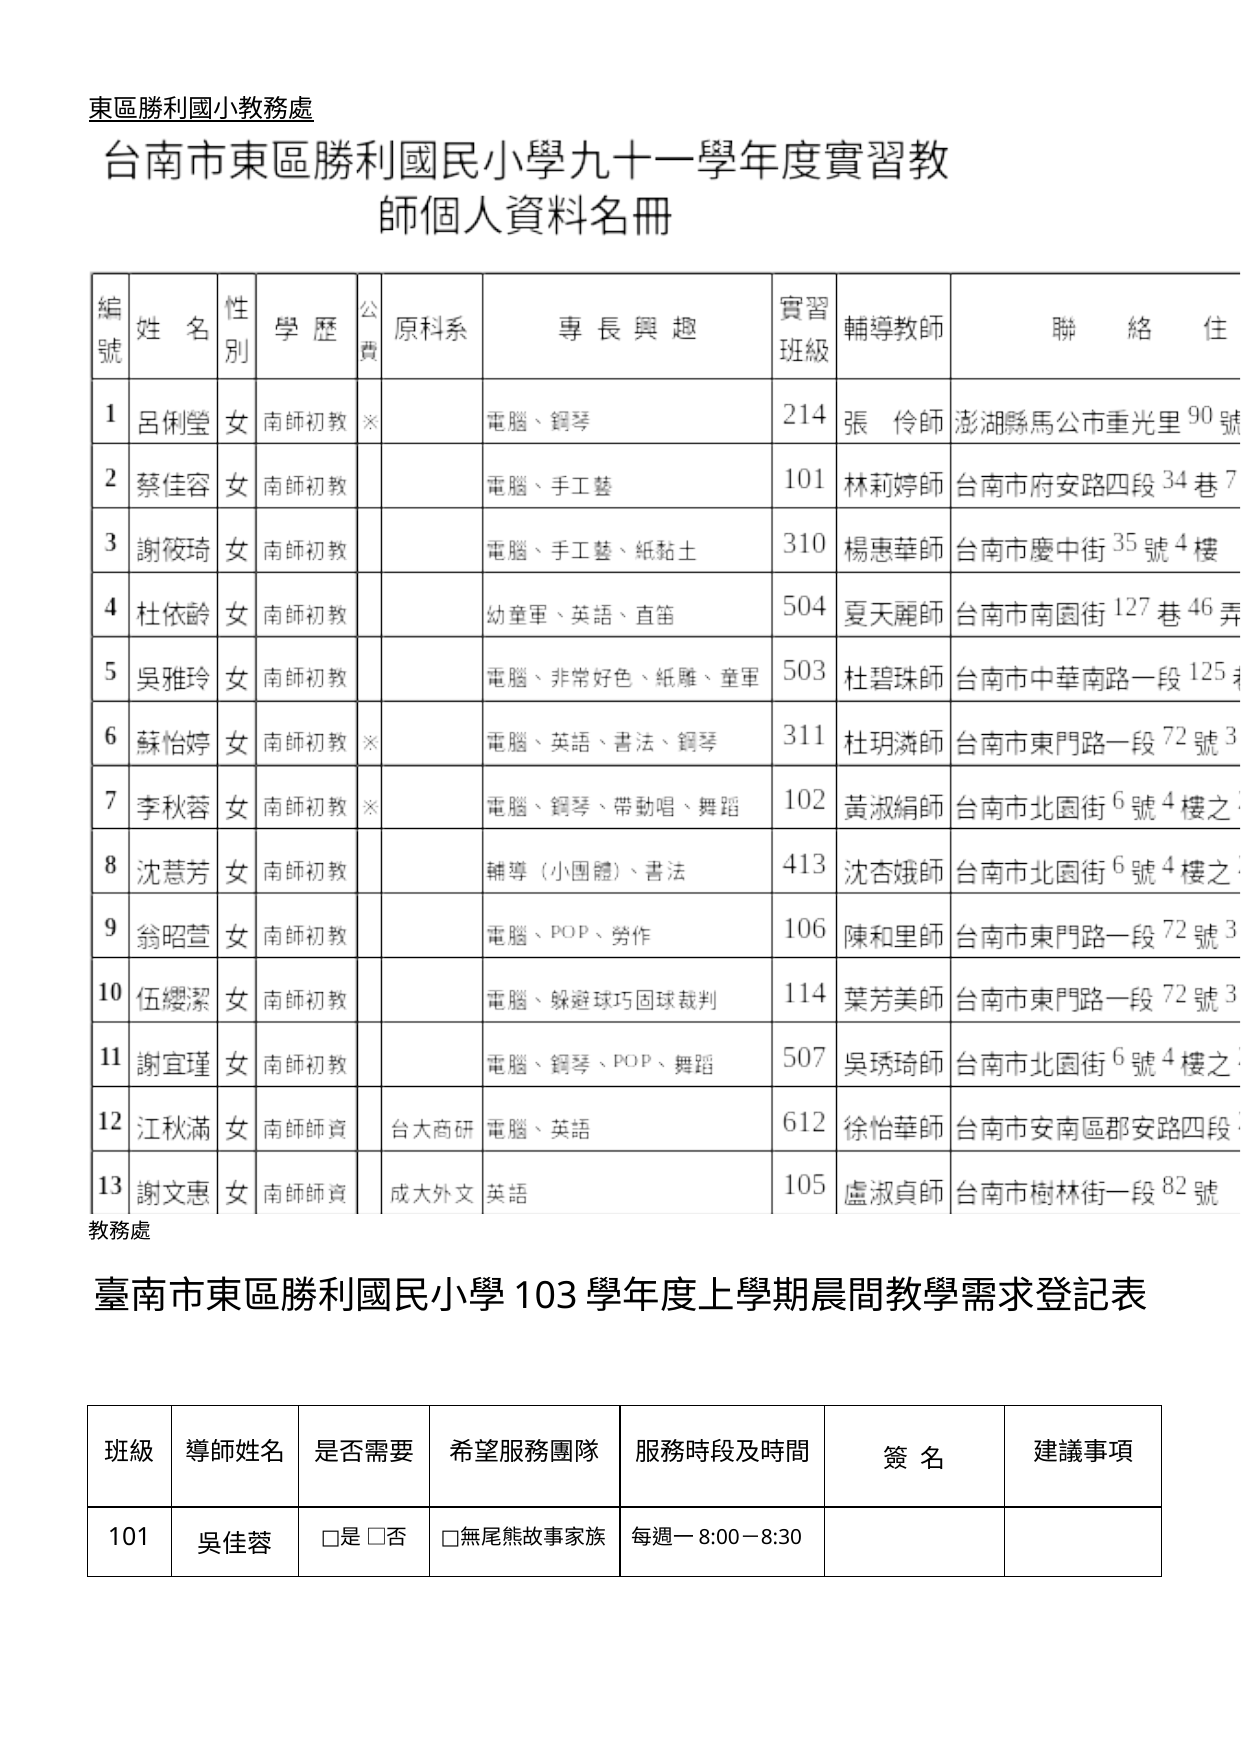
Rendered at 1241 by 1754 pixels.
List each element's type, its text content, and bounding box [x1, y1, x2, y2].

table_cell 每週一 8:00－8:30 [621, 1508, 824, 1576]
table_cell [825, 1508, 1004, 1576]
table_header 導師姓名 [172, 1406, 298, 1506]
table_header 服務時段及時間 [621, 1406, 824, 1506]
table_cell □是 □否 [299, 1508, 429, 1576]
table_header 建議事項 [1005, 1406, 1161, 1506]
table_header 是否需要 [299, 1406, 429, 1506]
table_cell 吳佳蓉 [172, 1508, 298, 1576]
table_cell □無尾熊故事家族 [430, 1508, 619, 1576]
table_header 簽 名 [825, 1406, 1004, 1506]
table_header 班級 [88, 1406, 171, 1506]
table_cell 101 [88, 1508, 171, 1576]
table_cell [1005, 1508, 1161, 1576]
text 臺南市東區勝利國民小學103學年度上學期晨間教學需求登記表 [89, 1255, 1152, 1330]
table_header 希望服務團隊 [430, 1406, 619, 1506]
